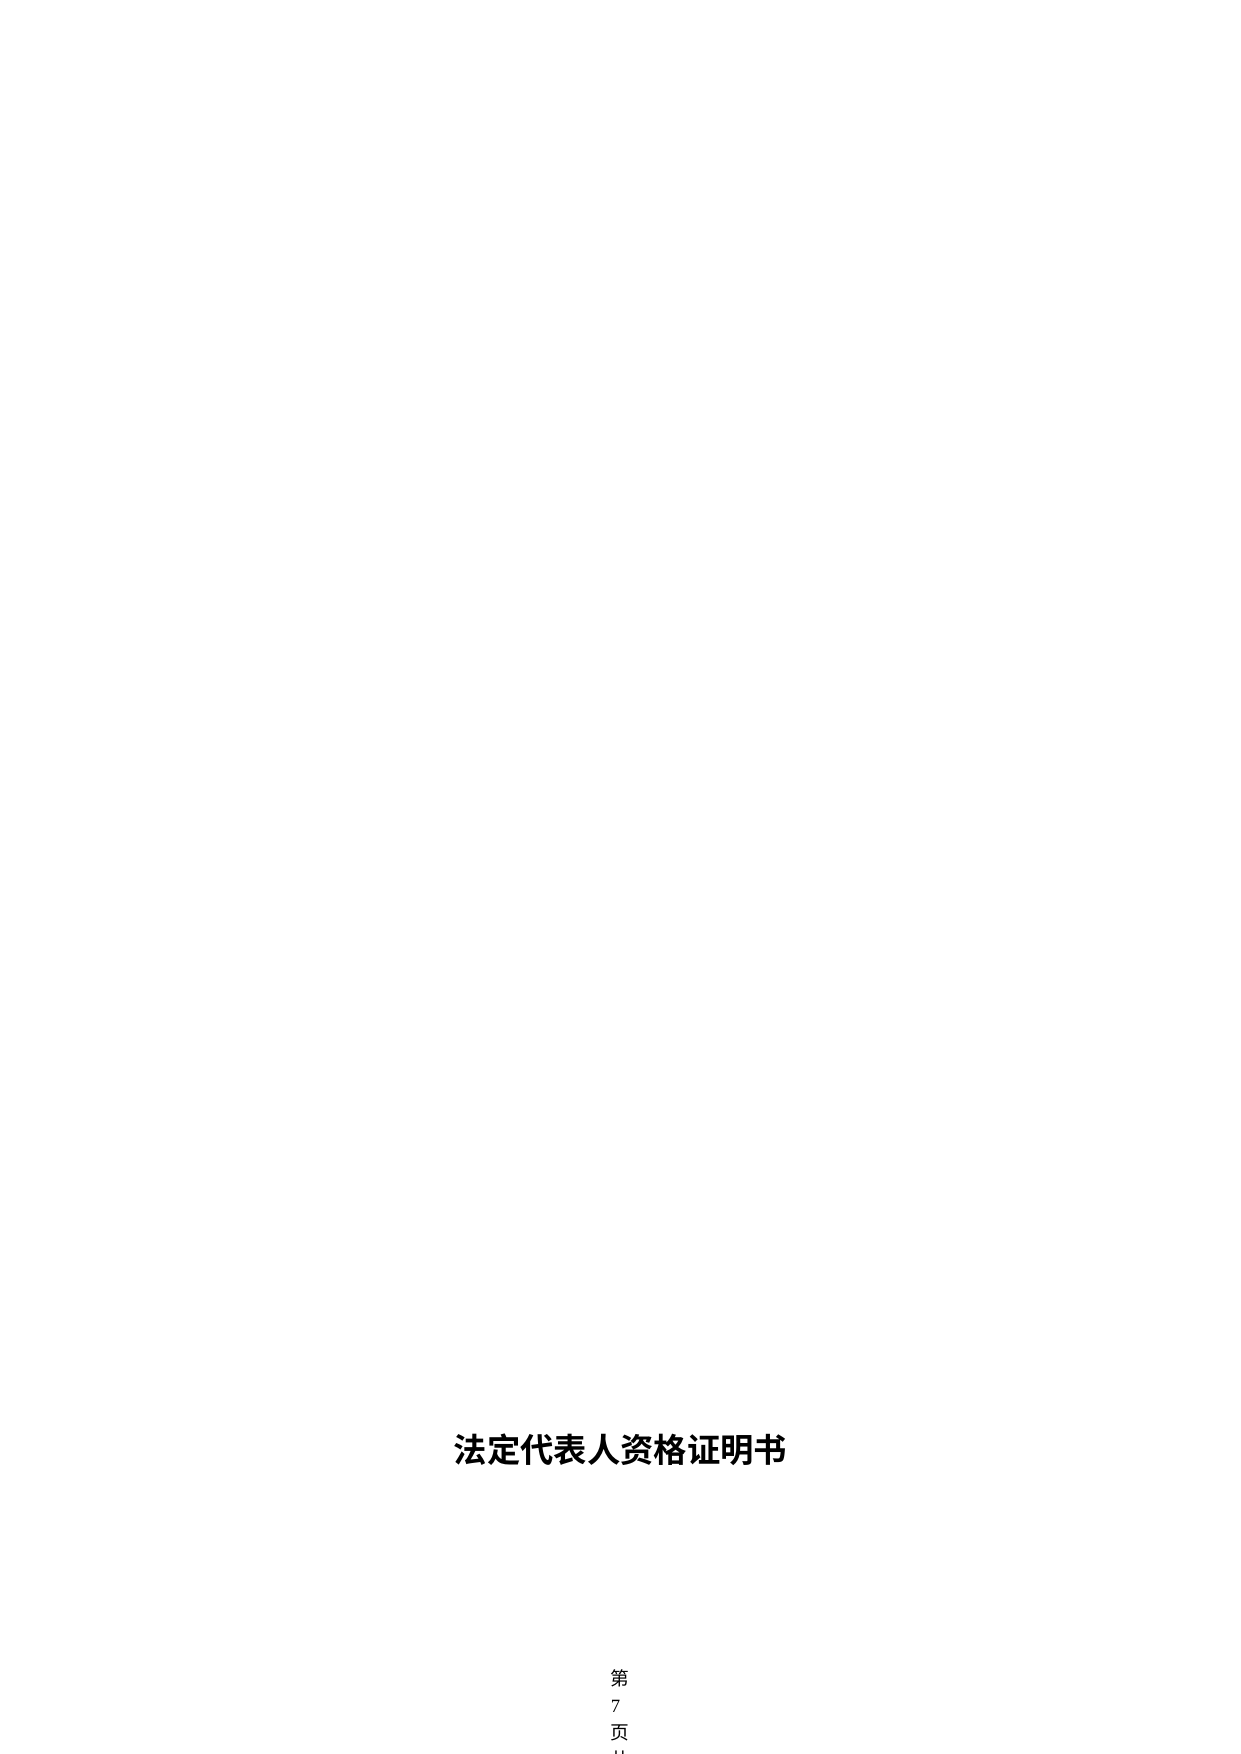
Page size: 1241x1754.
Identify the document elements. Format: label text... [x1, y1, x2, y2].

text 法定代表人资格证明书 [148, 1415, 1092, 1480]
